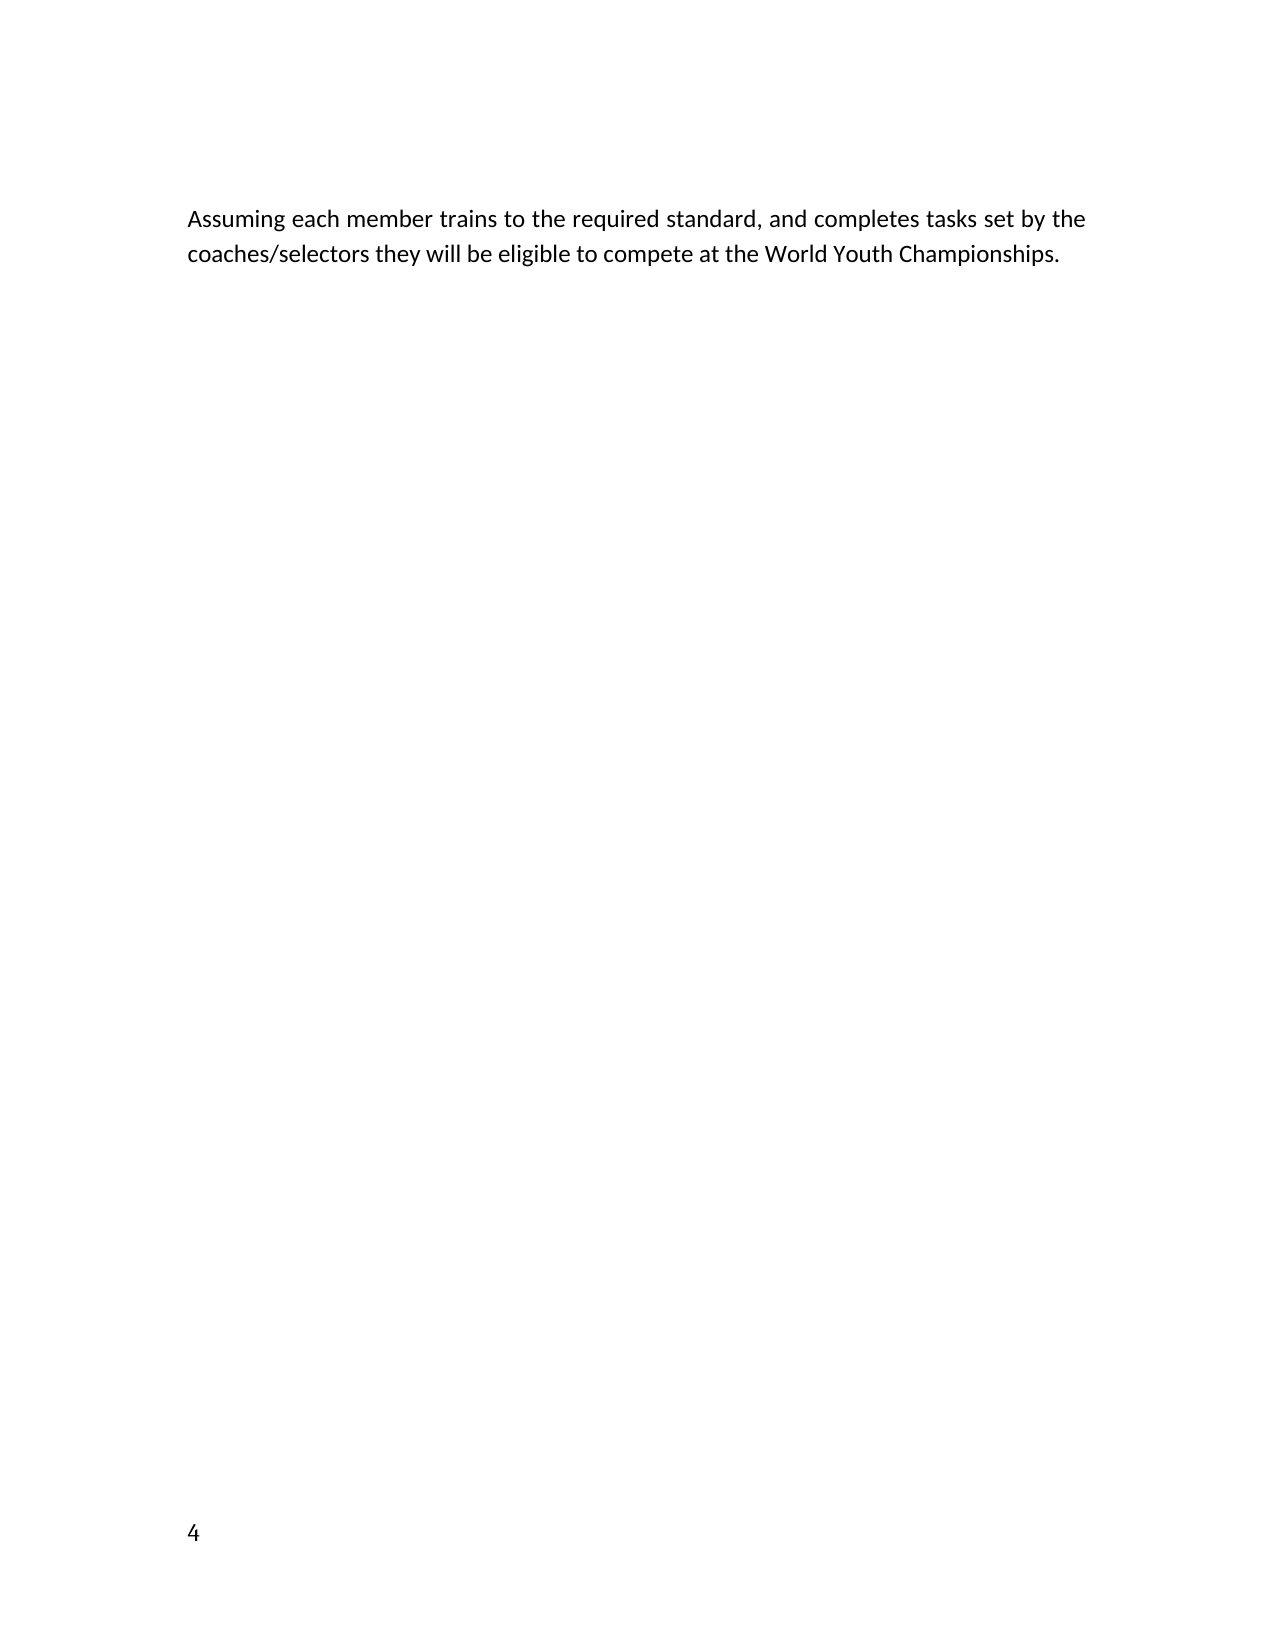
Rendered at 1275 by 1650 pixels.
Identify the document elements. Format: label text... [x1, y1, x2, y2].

text Assuming each member trains to the required standard, and completes tasks set by the coaches/selectors they will be eligible to compete at the World Youth Championships. [187, 203, 1087, 268]
